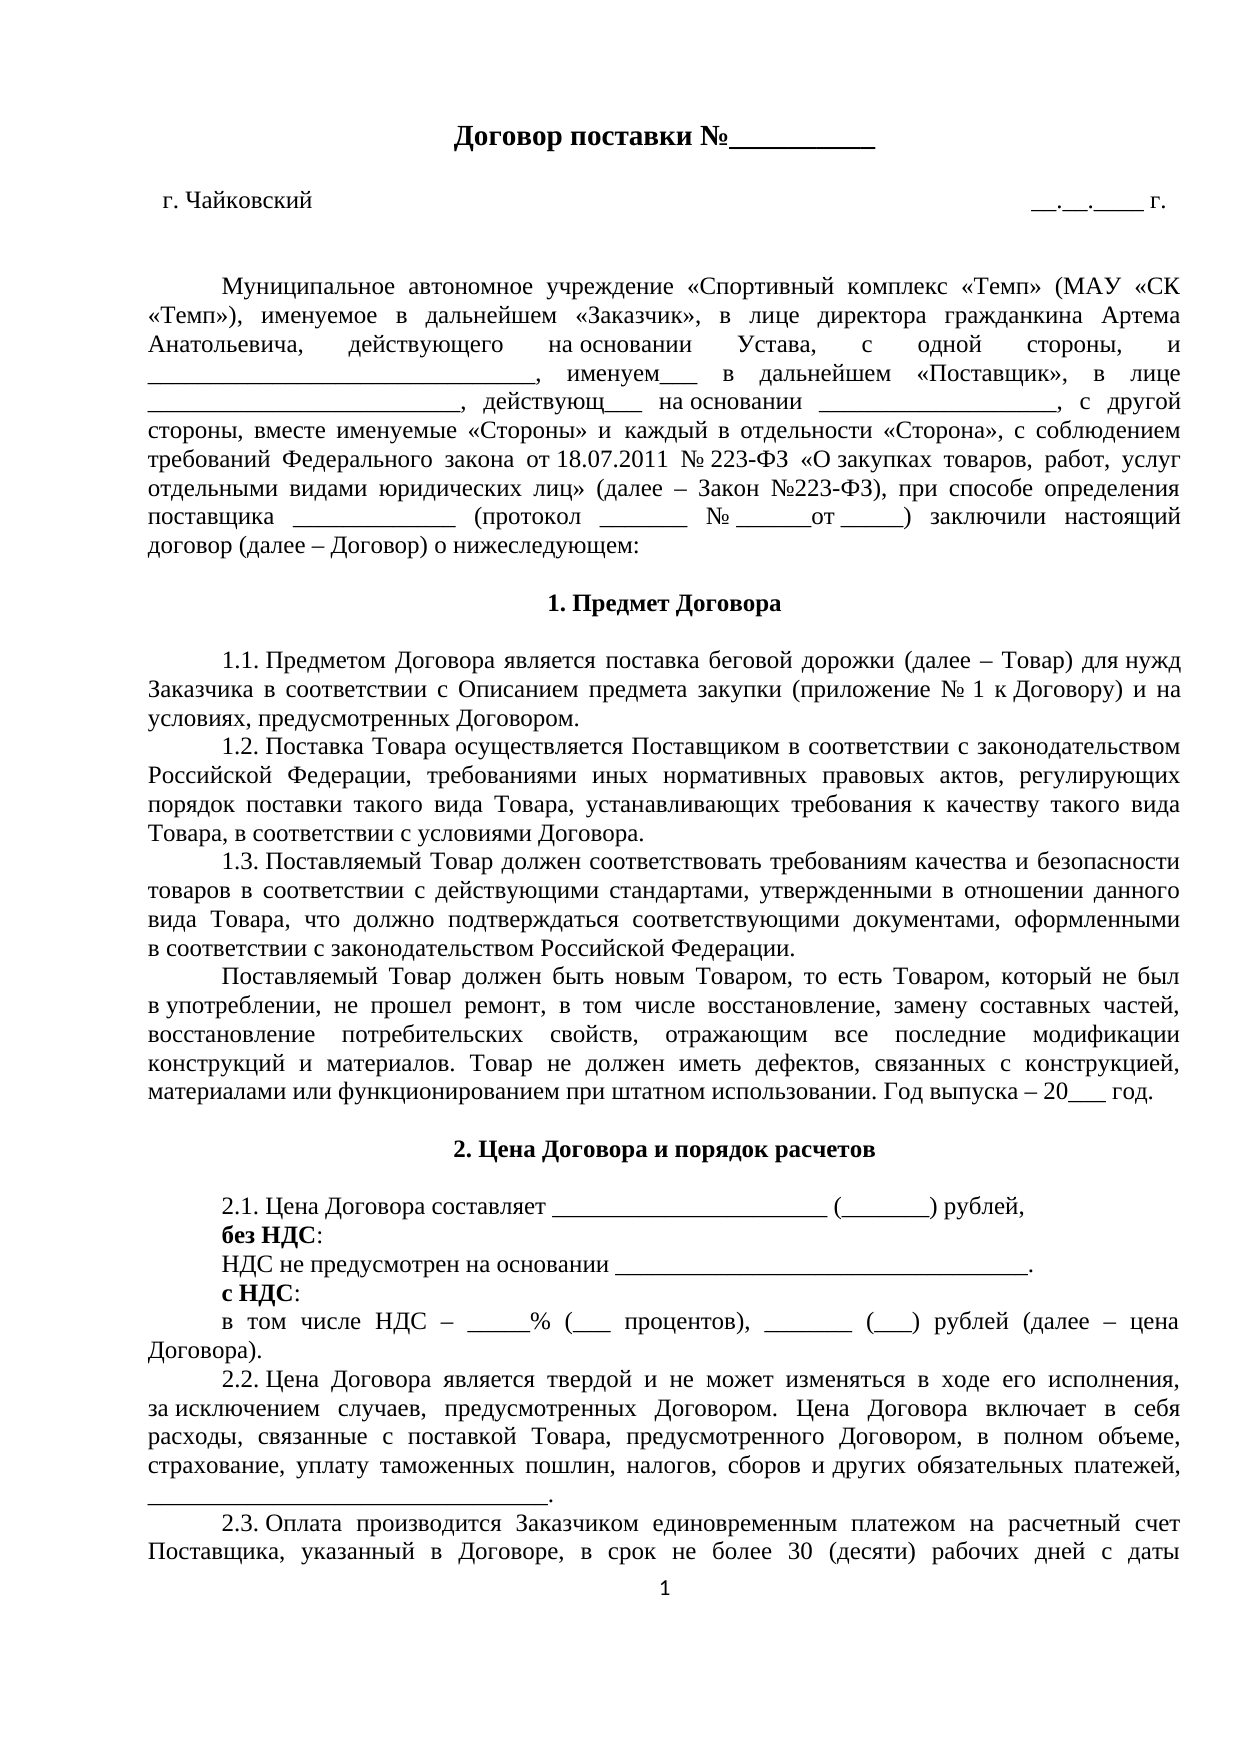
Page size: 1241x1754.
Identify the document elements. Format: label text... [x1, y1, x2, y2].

text НДС не предусмотрен на основании _________________________________. [148, 1249, 1181, 1278]
text 2. Цена Договора и порядок расчетов [148, 1134, 1181, 1163]
text 1.3. Поставляемый Товар должен соответствовать требованиям качества и безопасности товаров в соответствии с действующими стандартами, утвержденными в отношении данного вида Товара, что должно подтверждаться соответствующими документами, оформленными в соответствии с законодательством Российской Федерации. [148, 846, 1181, 961]
text 2.1. Цена Договора составляет ______________________ (_______) рублей, [148, 1191, 1181, 1220]
text Договор поставки №__________ [148, 118, 1181, 152]
text без НДС: [148, 1220, 1181, 1249]
text 1. Предмет Договора [148, 588, 1181, 616]
text 2.2. Цена Договора является твердой и не может изменяться в ходе его исполнения, за исключением случаев, предусмотренных Договором. Цена Договора включает в себя расходы, связанные с поставкой Товара, предусмотренного Договором, в полном объеме, страхование, уплату таможенных пошлин, налогов, сборов и других обязательных платежей, ________________________________. [148, 1364, 1181, 1508]
text в том числе НДС – _____% (___ процентов), _______ (___) рублей (далее – цена Договора). [148, 1306, 1181, 1364]
text Муниципальное автономное учреждение «Спортивный комплекс «Темп» (МАУ «СК «Темп»), именуемое в дальнейшем «Заказчик», в лице директора гражданкина Артема Анатольевича, действующего на основании Устава, с одной стороны, и _______________________________, именуем___ в дальнейшем «Поставщик», в лице _________________________, действующ___ на основании ___________________, с другой стороны, вместе именуемые «Стороны» и каждый в отдельности «Сторона», с соблюдением требований Федерального закона от 18.07.2011 № 223-ФЗ «О закупках товаров, работ, услуг отдельными видами юридических лиц» (далее – Закон №223-ФЗ), при способе определения поставщика _____________ (протокол _______ № ______от _____) заключили настоящий договор (далее – Договор) о нижеследующем: [148, 271, 1181, 559]
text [148, 1508, 1181, 1565]
text 1.1. Предметом Договора является поставка беговой дорожки (далее – Товар) для нужд Заказчика в соответствии с Описанием предмета закупки (приложение № 1 к Договору) и на условиях, предусмотренных Договором. [148, 645, 1181, 731]
text с НДС: [148, 1278, 1181, 1306]
text 1.2. Поставка Товара осуществляется Поставщиком в соответствии с законодательством Российской Федерации, требованиями иных нормативных правовых актов, регулирующих порядок поставки такого вида Товара, устанавливающих требования к качеству такого вида Товара, в соответствии с условиями Договора. [148, 731, 1181, 846]
text г. Чайковский __.__.____ г. [148, 185, 1181, 214]
text Поставляемый Товар должен быть новым Товаром, то есть Товаром, который не был в употреблении, не прошел ремонт, в том числе восстановление, замену составных частей, восстановление потребительских свойств, отражающим все последние модификации конструкций и материалов. Товар не должен иметь дефектов, связанных с конструкцией, материалами или функционированием при штатном использовании. Год выпуска – 20___ год. [148, 961, 1181, 1105]
